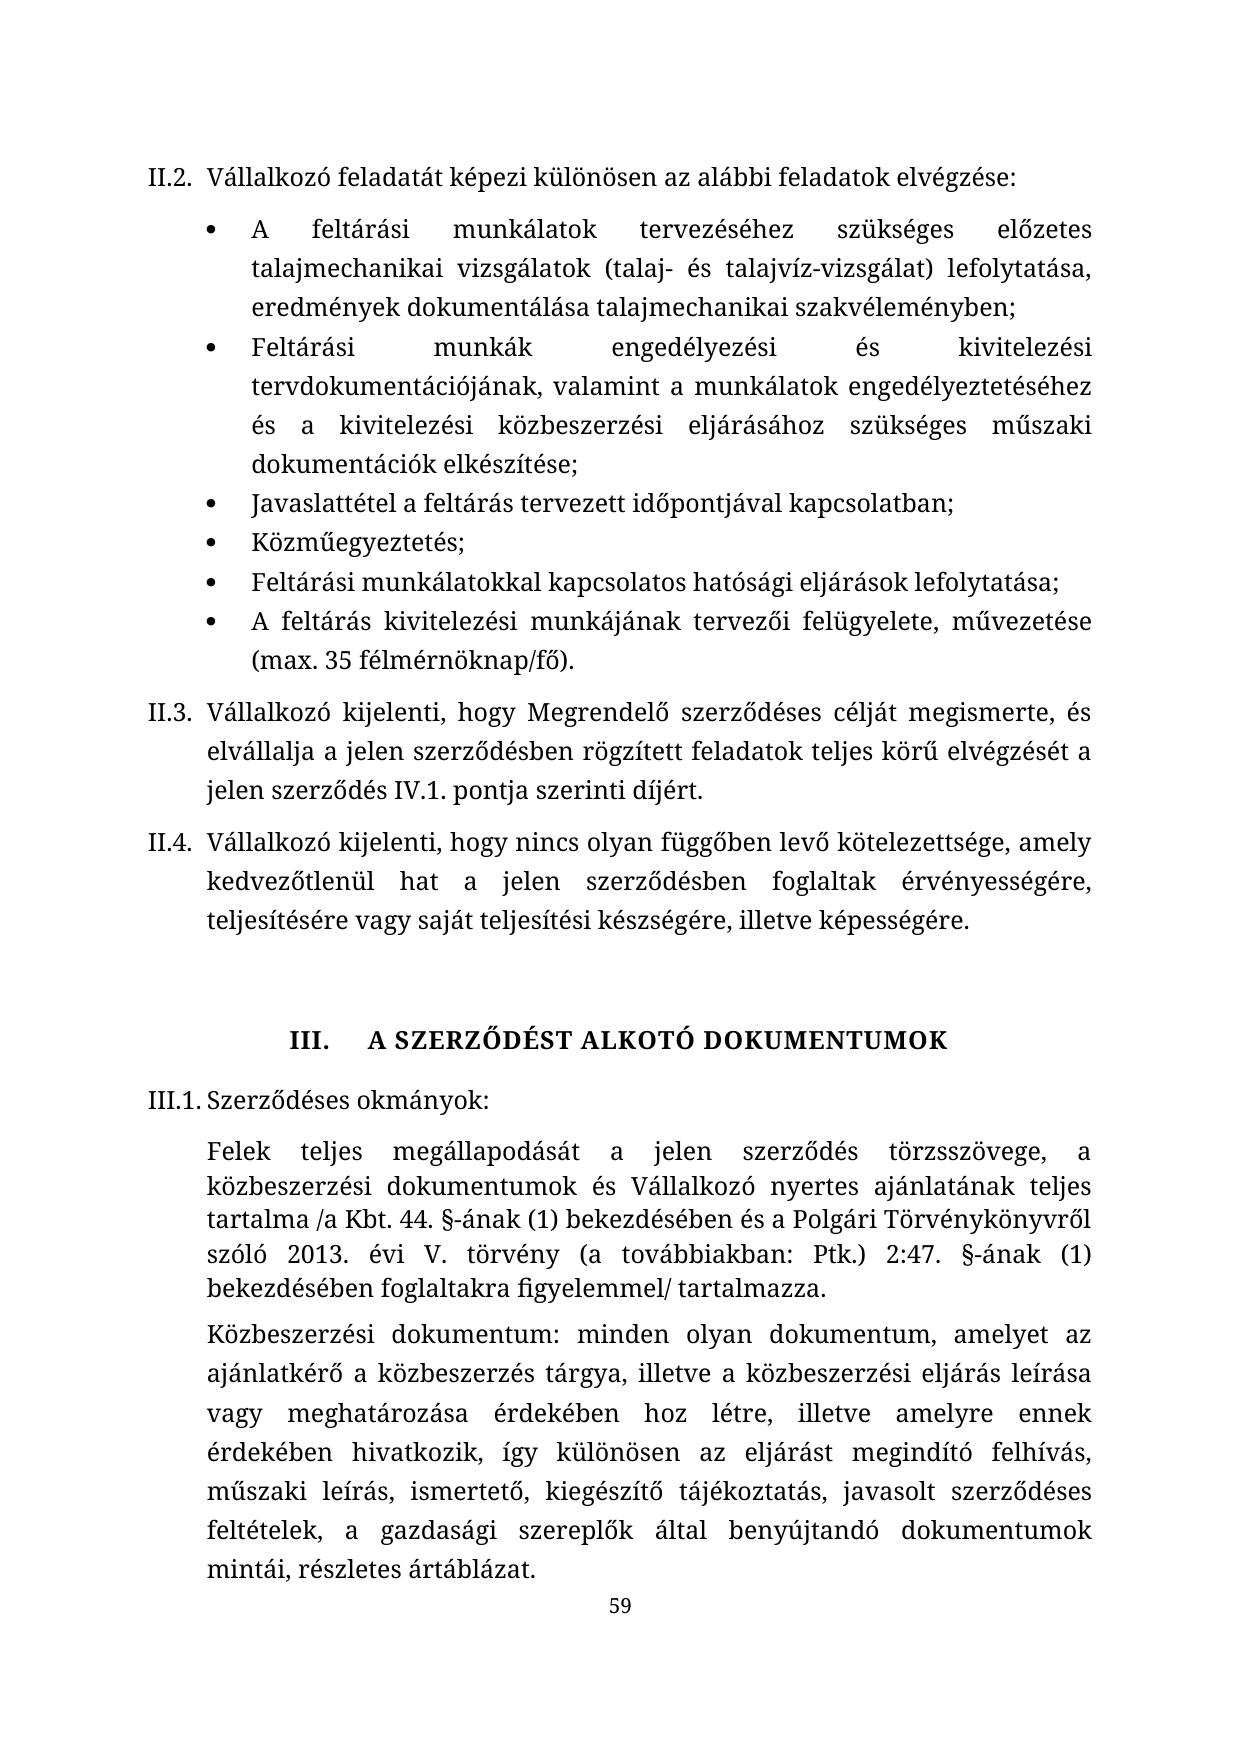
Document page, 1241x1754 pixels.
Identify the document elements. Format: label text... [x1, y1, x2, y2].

text Felek teljes megállapodását a jelen szerződés törzsszövege, a közbeszerzési dokumentumok és Vállalkozó nyertes ajánlatának teljes tartalma /a Kbt. 44. §-ának (1) bekezdésében és a Polgári Törvénykönyvről szóló 2013. évi V. törvény (a továbbiakban: Ptk.) 2:47. §-ának (1) bekezdésében foglaltakra figyelemmel/ tartalmazza. [207, 1134, 1093, 1304]
list A SZERZŐDÉST ALKOTÓ DOKUMENTUMOK [185, 1022, 1093, 1056]
list Szerződéses okmányok: [148, 1082, 1093, 1116]
list Közműegyeztetés; [207, 525, 1093, 559]
text Közbeszerzési dokumentum: minden olyan dokumentum, amelyet az ajánlatkérő a közbeszerzés tárgya, illetve a közbeszerzési eljárás leírása vagy meghatározása érdekében hoz létre, illetve amelyre ennek érdekében hivatkozik, így különösen az eljárást megindító felhívás, műszaki leírás, ismertető, kiegészítő tájékoztatás, javasolt szerződéses feltételek, a gazdasági szereplők által benyújtandó dokumentumok mintái, részletes ártáblázat. [207, 1317, 1093, 1586]
list Vállalkozó feladatát képezi különösen az alábbi feladatok elvégzése: [148, 160, 1093, 194]
list Feltárási munkálatokkal kapcsolatos hatósági eljárások lefolytatása; [207, 564, 1093, 598]
list A feltárási munkálatok tervezéséhez szükséges előzetes talajmechanikai vizsgálatok (talaj- és talajvíz-vizsgálat) lefolytatása, eredmények dokumentálása talajmechanikai szakvéleményben; [207, 212, 1093, 324]
list Javaslattétel a feltárás tervezett időpontjával kapcsolatban; [207, 486, 1093, 520]
list Vállalkozó kijelenti, hogy nincs olyan függőben levő kötelezettsége, amely kedvezőtlenül hat a jelen szerződésben foglaltak érvényességére, teljesítésére vagy saját teljesítési készségére, illetve képességére. [148, 824, 1093, 937]
list Vállalkozó kijelenti, hogy Megrendelő szerződéses célját megismerte, és elvállalja a jelen szerződésben rögzített feladatok teljes körű elvégzését a jelen szerződés IV.1. pontja szerinti díjért. [148, 694, 1093, 807]
list Feltárási munkák engedélyezési és kivitelezési tervdokumentációjának, valamint a munkálatok engedélyeztetéséhez és a kivitelezési közbeszerzési eljárásához szükséges műszaki dokumentációk elkészítése; [207, 329, 1093, 481]
list A feltárás kivitelezési munkájának tervezői felügyelete, művezetése (max. 35 félmérnöknap/fő). [207, 603, 1093, 677]
